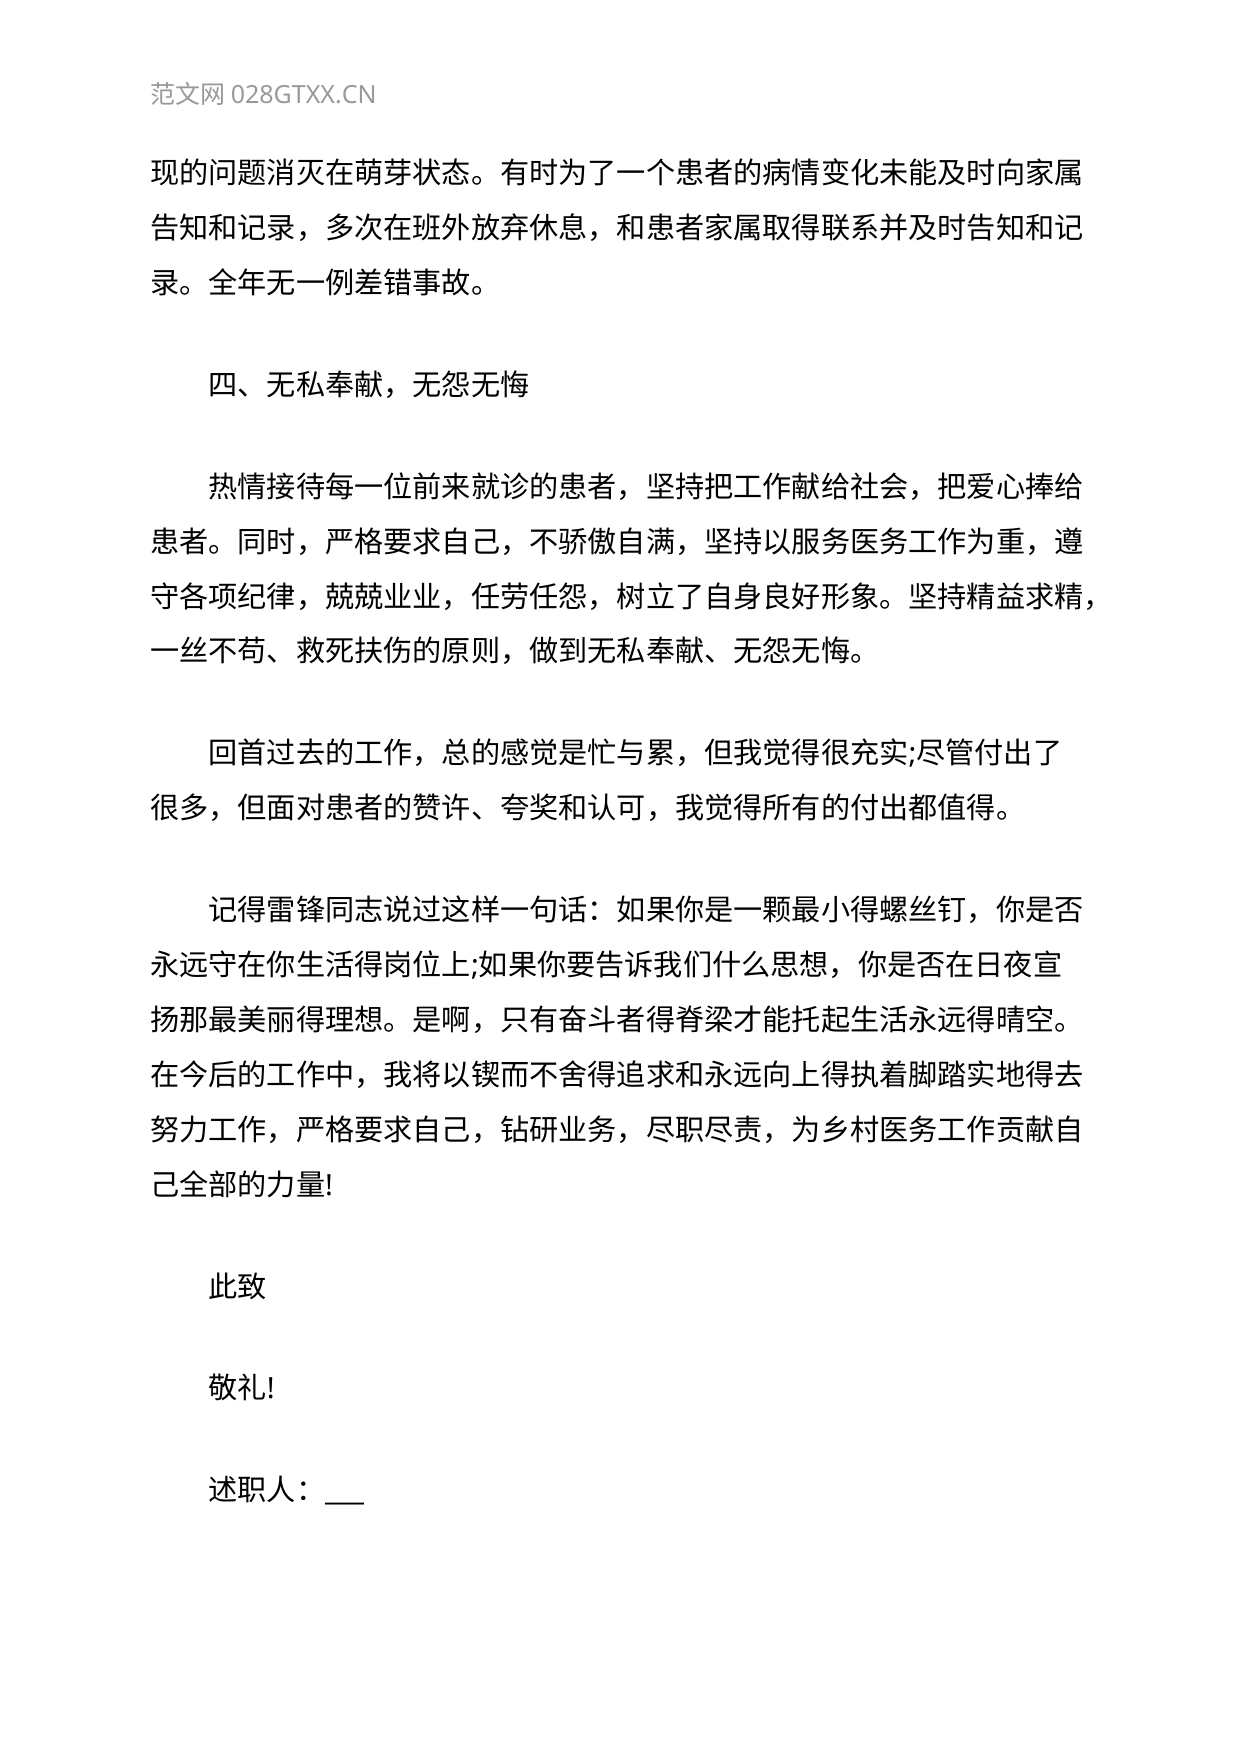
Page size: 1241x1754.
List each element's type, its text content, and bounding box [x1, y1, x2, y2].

text 回首过去的工作，总的感觉是忙与累，但我觉得很充实;尽管付出了很多，但面对患者的赞许、夸奖和认可，我觉得所有的付出都值得。 [150, 730, 1090, 827]
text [150, 150, 1090, 302]
text 述职人：___ [150, 1467, 1090, 1509]
text 热情接待每一位前来就诊的患者，坚持把工作献给社会，把爱心捧给患者。同时，严格要求自己，不骄傲自满，坚持以服务医务工作为重，遵守各项纪律，兢兢业业，任劳任怨，树立了自身良好形象。坚持精益求精，一丝不苟、救死扶伤的原则，做到无私奉献、无怨无悔。 [150, 463, 1090, 670]
text 记得雷锋同志说过这样一句话：如果你是一颗最小得螺丝钉，你是否永远守在你生活得岗位上;如果你要告诉我们什么思想，你是否在日夜宣扬那最美丽得理想。是啊，只有奋斗者得脊梁才能托起生活永远得晴空。在今后的工作中，我将以锲而不舍得追求和永远向上得执着脚踏实地得去努力工作，严格要求自己，钻研业务，尽职尽责，为乡村医务工作贡献自己全部的力量! [150, 887, 1090, 1203]
text 此致 [150, 1263, 1090, 1305]
text 敬礼! [150, 1365, 1090, 1407]
text 四、无私奉献，无怨无悔 [150, 362, 1090, 404]
